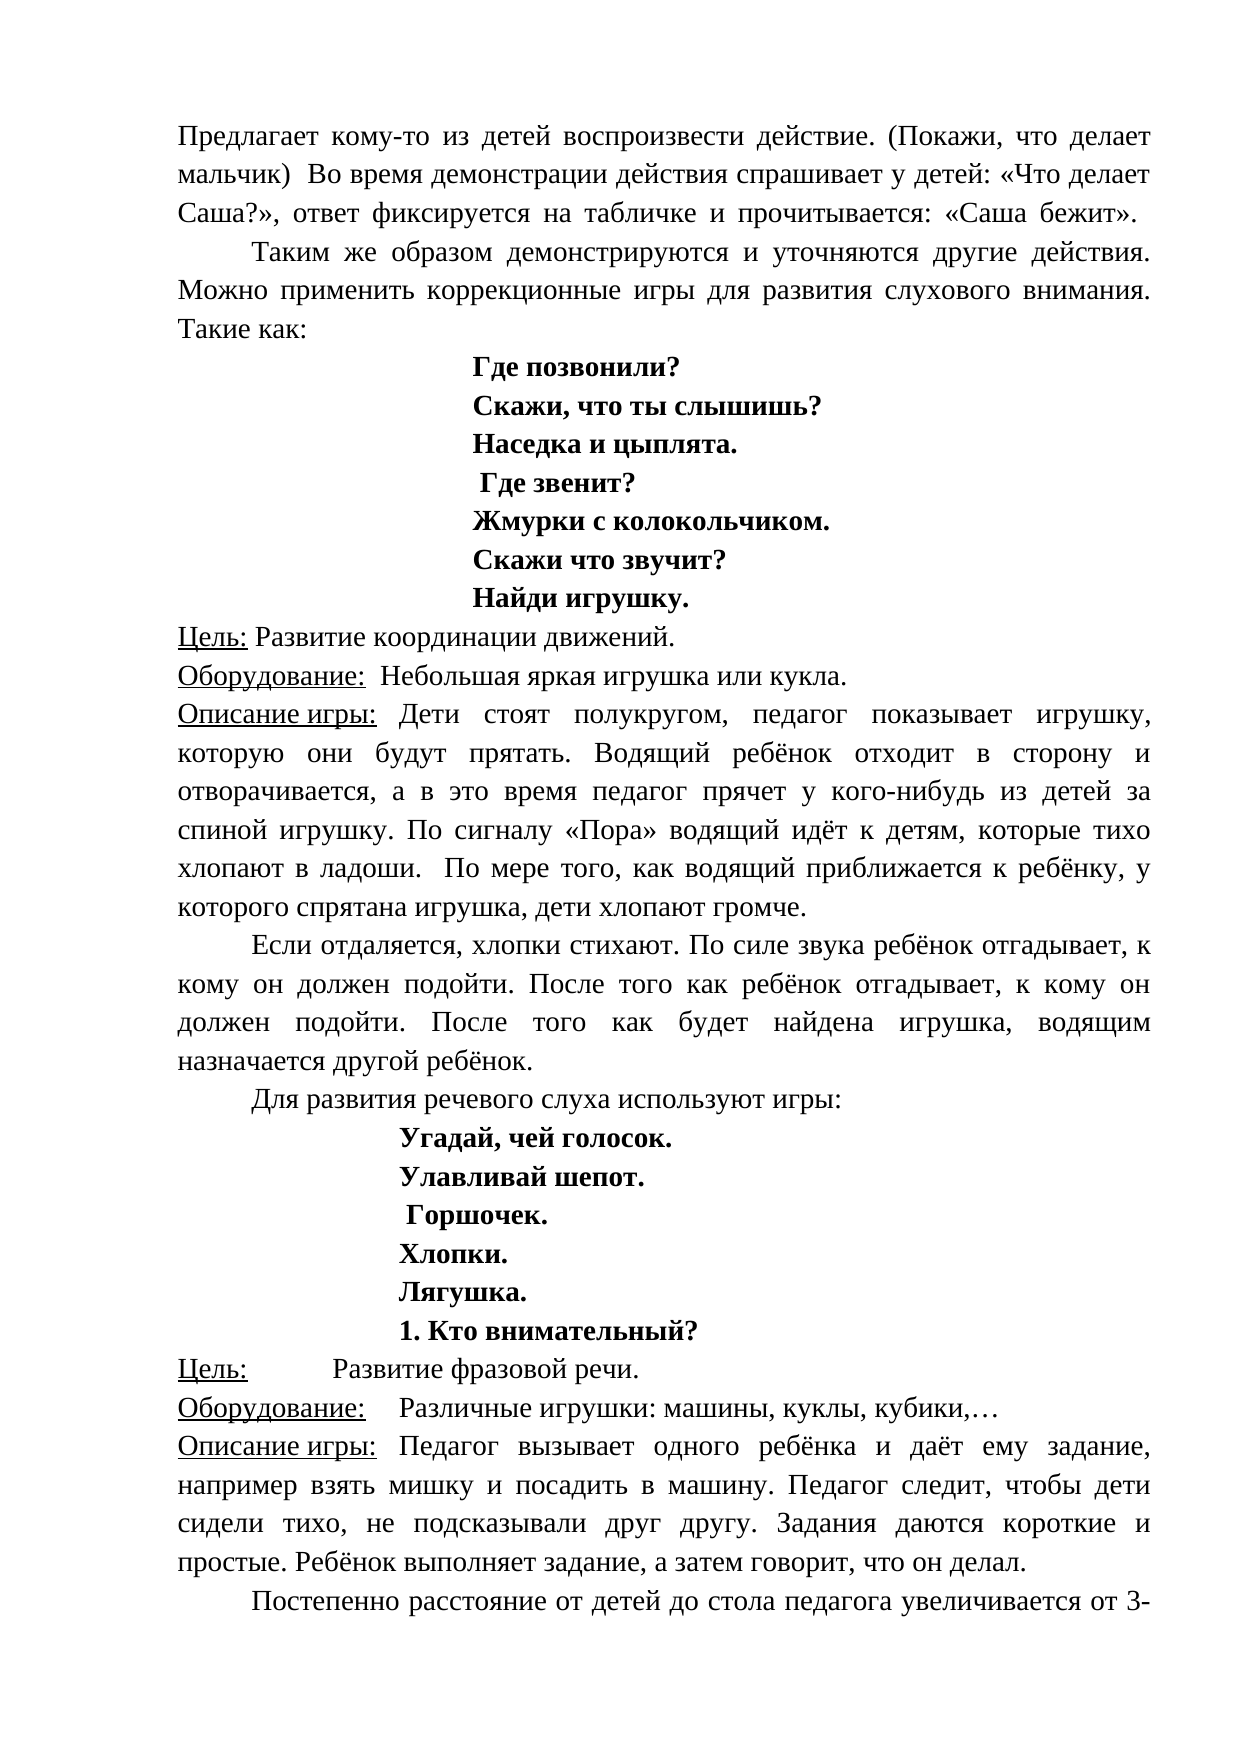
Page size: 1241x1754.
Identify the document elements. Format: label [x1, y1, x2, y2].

text [177, 118, 1152, 1616]
